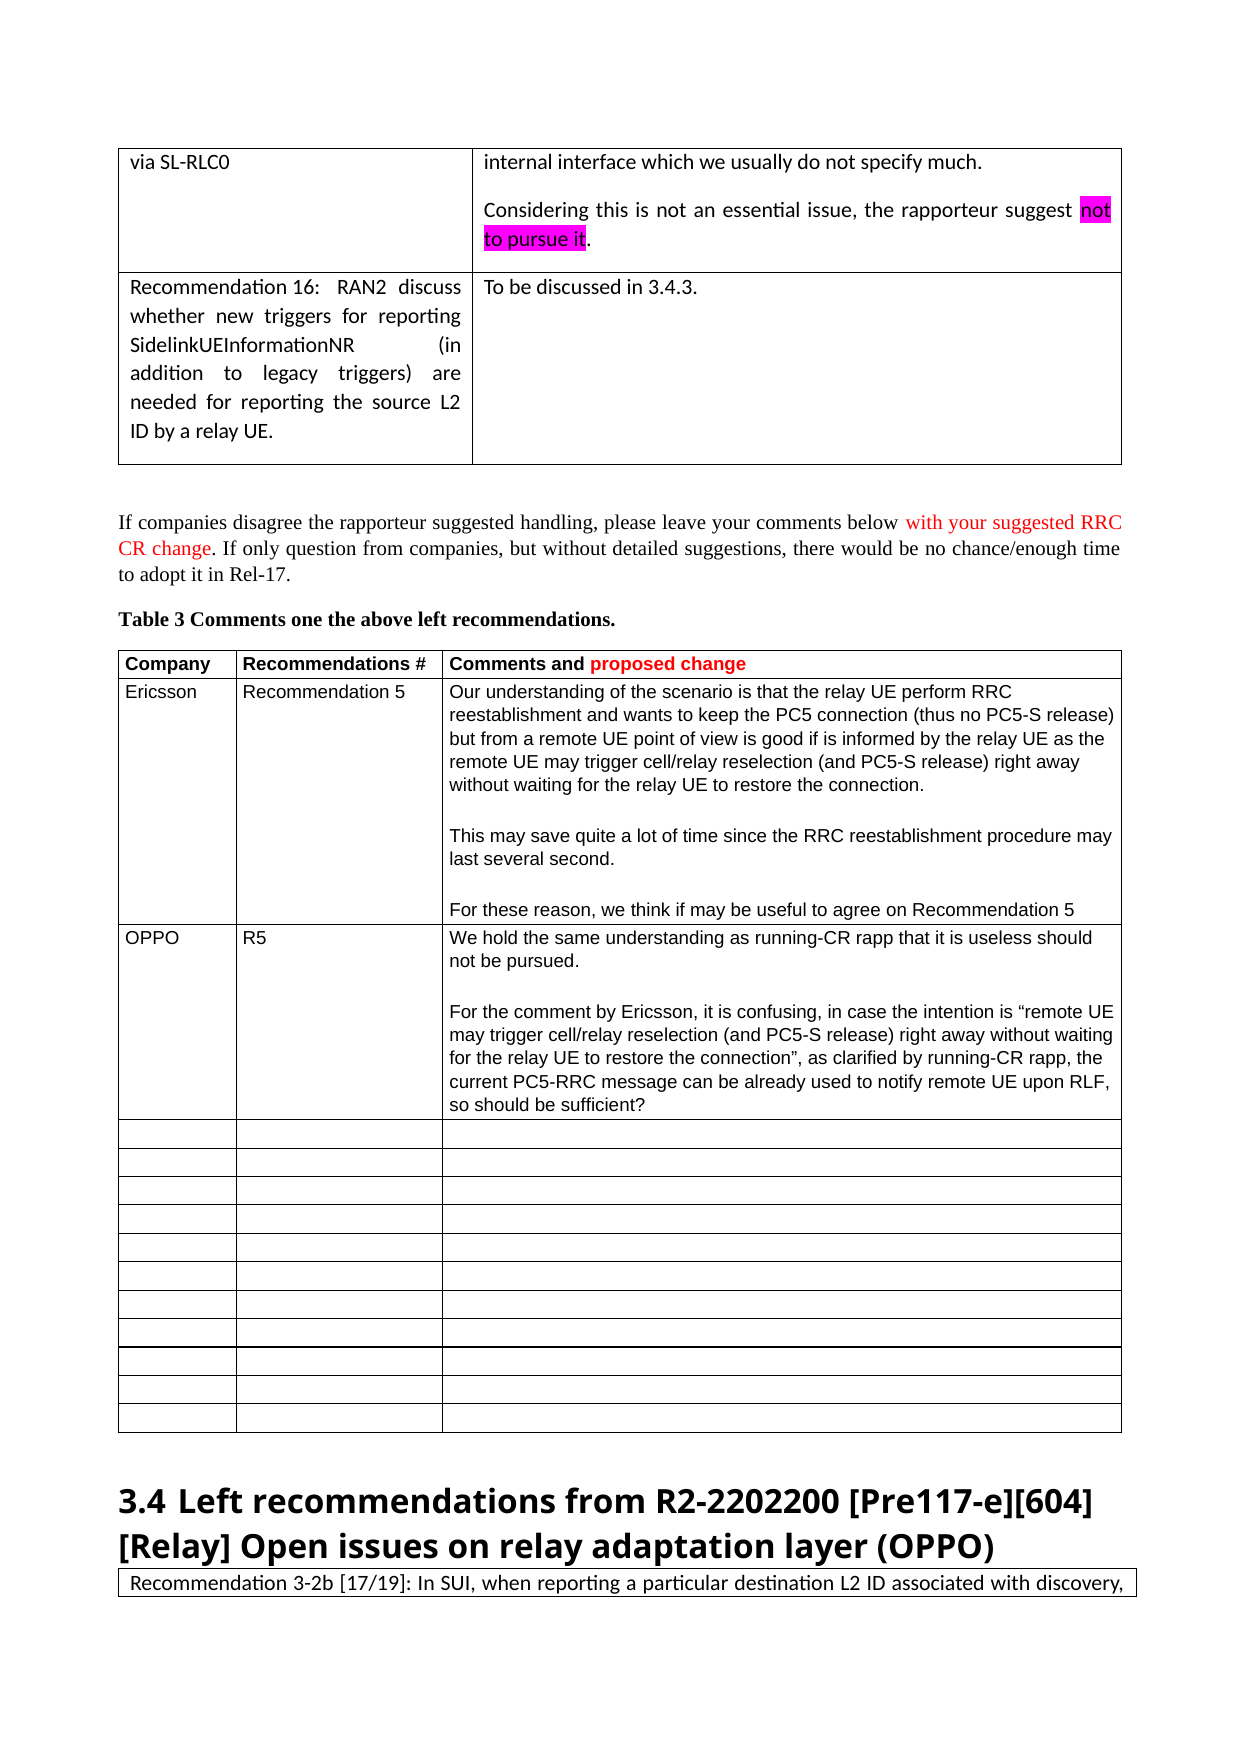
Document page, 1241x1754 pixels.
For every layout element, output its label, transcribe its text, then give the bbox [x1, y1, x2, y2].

table_cell [119, 1319, 236, 1346]
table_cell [473, 149, 1121, 272]
table_cell Recommendation 16: RAN2 discuss whether new triggers for reporting SidelinkUEInformationNR (in addition to legacy triggers) are needed for reporting the source L2 ID by a relay UE. [119, 273, 472, 464]
table_cell R5 [237, 925, 442, 1119]
table_cell [237, 1262, 442, 1289]
table_cell [237, 1404, 442, 1432]
table_cell Our understanding of the scenario is that the relay UE perform RRC reestablishment and wants to keep the PC5 connection (thus no PC5-S release) but from a remote UE point of view is good if is informed by the relay UE as the remote UE may trigger cell/relay reselection (and PC5-S release) right away without waiting for the relay UE to restore the connection. This may save quite a lot of time since the RRC reestablishment procedure may last several second. For these reason, we think if may be useful to agree on Recommendation 5 [443, 679, 1121, 924]
table_cell [443, 1404, 1121, 1432]
table_cell [237, 1376, 442, 1403]
table_cell [237, 1348, 442, 1375]
table_cell [443, 1376, 1121, 1403]
table_cell [443, 1234, 1121, 1261]
table_cell [237, 1177, 442, 1204]
table_cell Ericsson [119, 679, 236, 924]
table_cell Recommendation 5 [237, 679, 442, 924]
table_cell [119, 1262, 236, 1289]
table_cell [443, 1348, 1121, 1375]
table_cell [237, 1149, 442, 1176]
table_header Comments and proposed change [443, 651, 1121, 678]
table_cell [237, 1234, 442, 1261]
table_header Company [119, 651, 236, 678]
text Table 3 Comments one the above left recommendations. [118, 607, 1122, 631]
table_cell [119, 1348, 236, 1375]
table_cell [443, 1291, 1121, 1318]
table_cell [443, 1149, 1121, 1176]
table_cell [119, 1291, 236, 1318]
table_cell [119, 1149, 236, 1176]
table_cell [119, 1205, 236, 1233]
table_cell [443, 1319, 1121, 1346]
list 3.4 Left recommendations from R2-2202200 [Pre117-e][604][Relay] Open issues on relay adaptation layer (OPPO) [118, 1477, 1122, 1568]
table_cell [119, 149, 472, 272]
table_cell [119, 1234, 236, 1261]
table_cell [237, 1205, 442, 1233]
table_cell To be discussed in 3.4.3. [473, 273, 1121, 464]
table_cell [119, 1120, 236, 1147]
table_cell [237, 1120, 442, 1147]
table_cell [119, 1177, 236, 1204]
table_header Recommendations # [237, 651, 442, 678]
table_cell [443, 1120, 1121, 1147]
table_cell OPPO [119, 925, 236, 1119]
table_cell [237, 1319, 442, 1346]
table_cell [119, 1376, 236, 1403]
table_cell [237, 1291, 442, 1318]
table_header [119, 1569, 1136, 1596]
table_cell [119, 1404, 236, 1432]
table_cell We hold the same understanding as running-CR rapp that it is useless should not be pursued. For the comment by Ericsson, it is confusing, in case the intention is “remote UE may trigger cell/relay reselection (and PC5-S release) right away without waiting for the relay UE to restore the connection”, as clarified by running-CR rapp, the current PC5-RRC message can be already used to notify remote UE upon RLF, so should be sufficient? [443, 925, 1121, 1119]
table_cell [443, 1262, 1121, 1289]
text If companies disagree the rapporteur suggested handling, please leave your comments below with your suggested RRC CR change. If only question from companies, but without detailed suggestions, there would be no chance/enough time to adopt it in Rel-17. [118, 510, 1122, 586]
table_cell [443, 1205, 1121, 1233]
table_cell [443, 1177, 1121, 1204]
